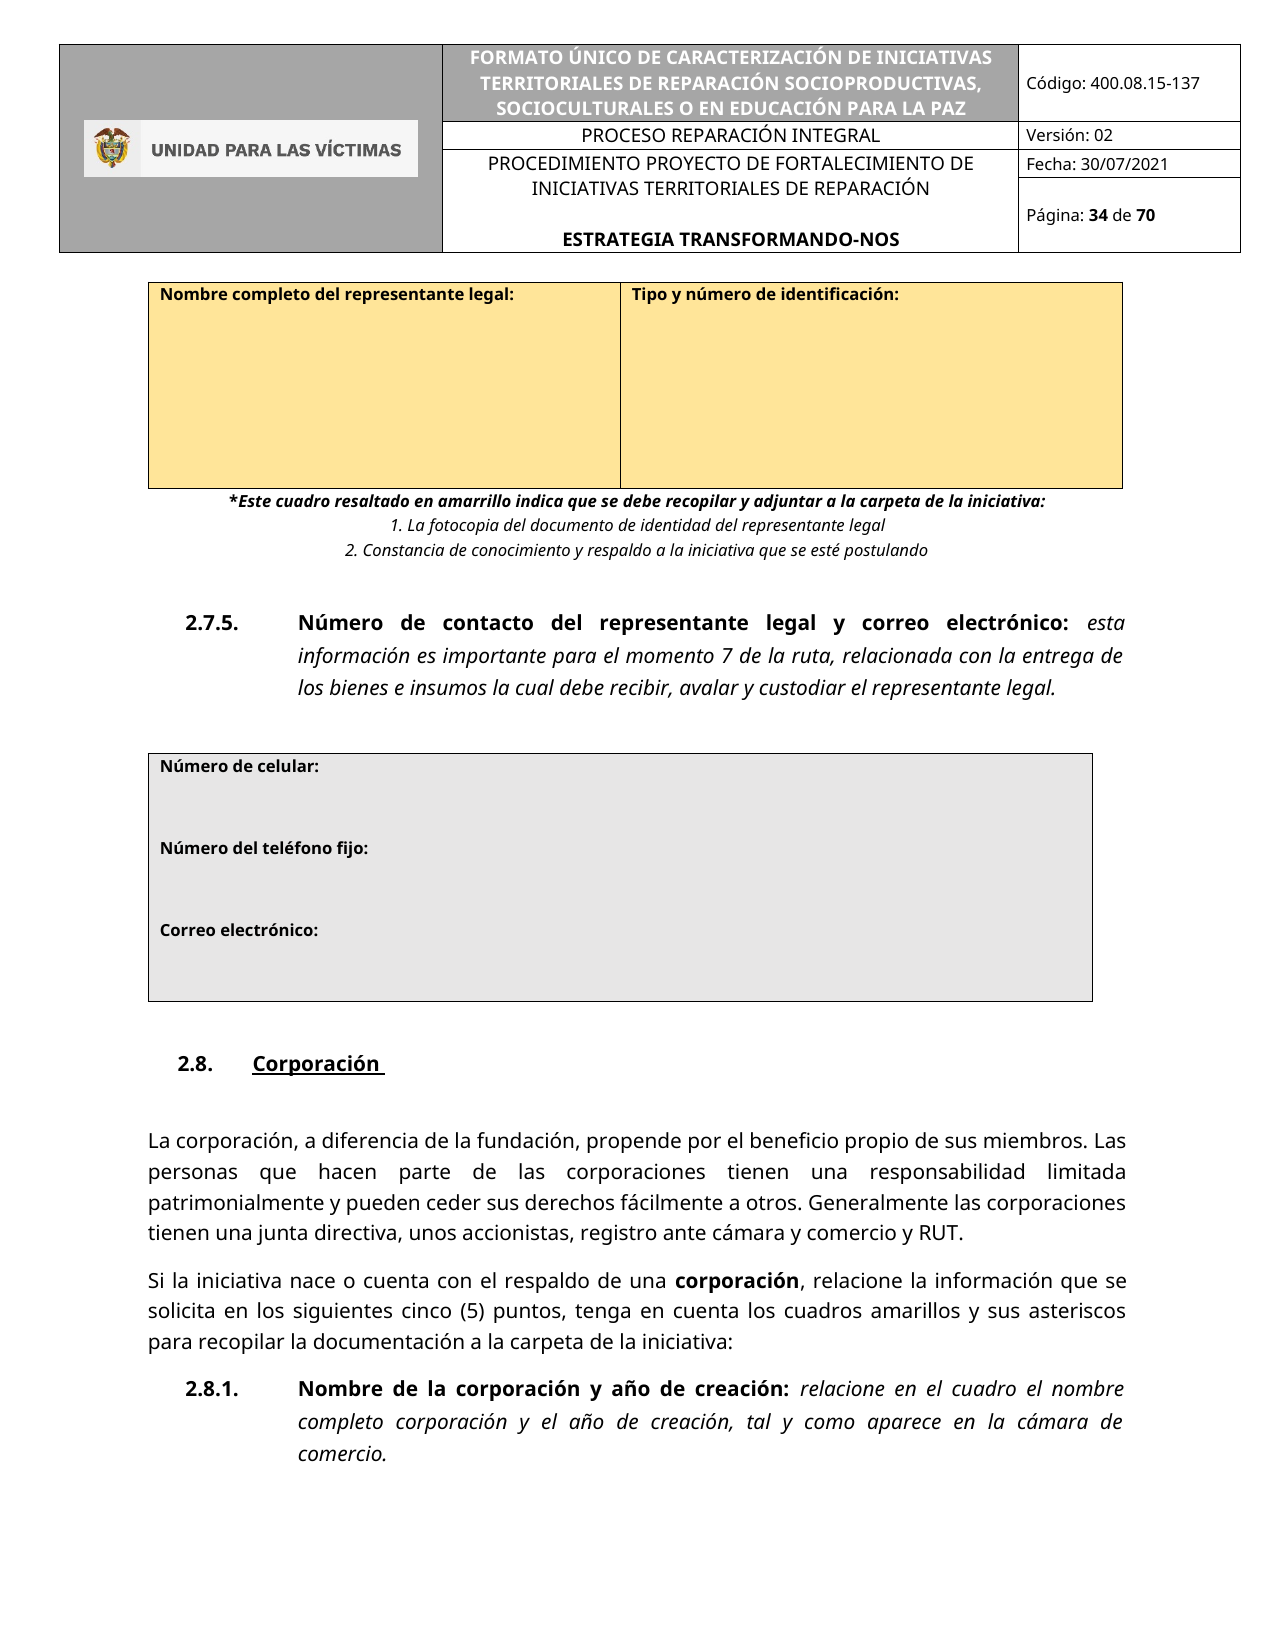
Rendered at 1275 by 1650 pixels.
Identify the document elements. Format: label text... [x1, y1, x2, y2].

table_header Número de celular: Número del teléfono fijo: Correo electrónico: [149, 754, 1092, 1001]
text Si la iniciativa nace o cuenta con el respaldo de una corporación, relacione la información que se solicita en los siguientes cinco (5) puntos, tenga en cuenta los cuadros amarillos y sus asteriscos para recopilar la documentación a la carpeta de la iniciativa: [148, 1266, 1127, 1356]
list Corporación [177, 1049, 1127, 1078]
text 1. La fotocopia del documento de identidad del representante legal [148, 514, 1127, 536]
list Número de contacto del representante legal y correo electrónico: esta información es importante para el momento 7 de la ruta, relacionada con la entrega de los bienes e insumos la cual debe recibir, avalar y custodiar el representante legal. [185, 608, 1127, 702]
list Nombre de la corporación y año de creación: relacione en el cuadro el nombre completo corporación y el año de creación, tal y como aparece en la cámara de comercio. [185, 1374, 1127, 1468]
table_header Nombre completo del representante legal: [149, 283, 620, 488]
text *Este cuadro resaltado en amarrillo indica que se debe recopilar y adjuntar a la carpeta de la iniciativa: [148, 489, 1127, 512]
picture [84, 120, 418, 177]
text 2. Constancia de conocimiento y respaldo a la iniciativa que se esté postulando [148, 538, 1127, 561]
table_header Tipo y número de identificación: [621, 283, 1122, 488]
text La corporación, a diferencia de la fundación, propende por el beneficio propio de sus miembros. Las personas que hacen parte de las corporaciones tienen una responsabilidad limitada patrimonialmente y pueden ceder sus derechos fácilmente a otros. Generalmente las corporaciones tienen una junta directiva, unos accionistas, registro ante cámara y comercio y RUT. [148, 1127, 1127, 1247]
